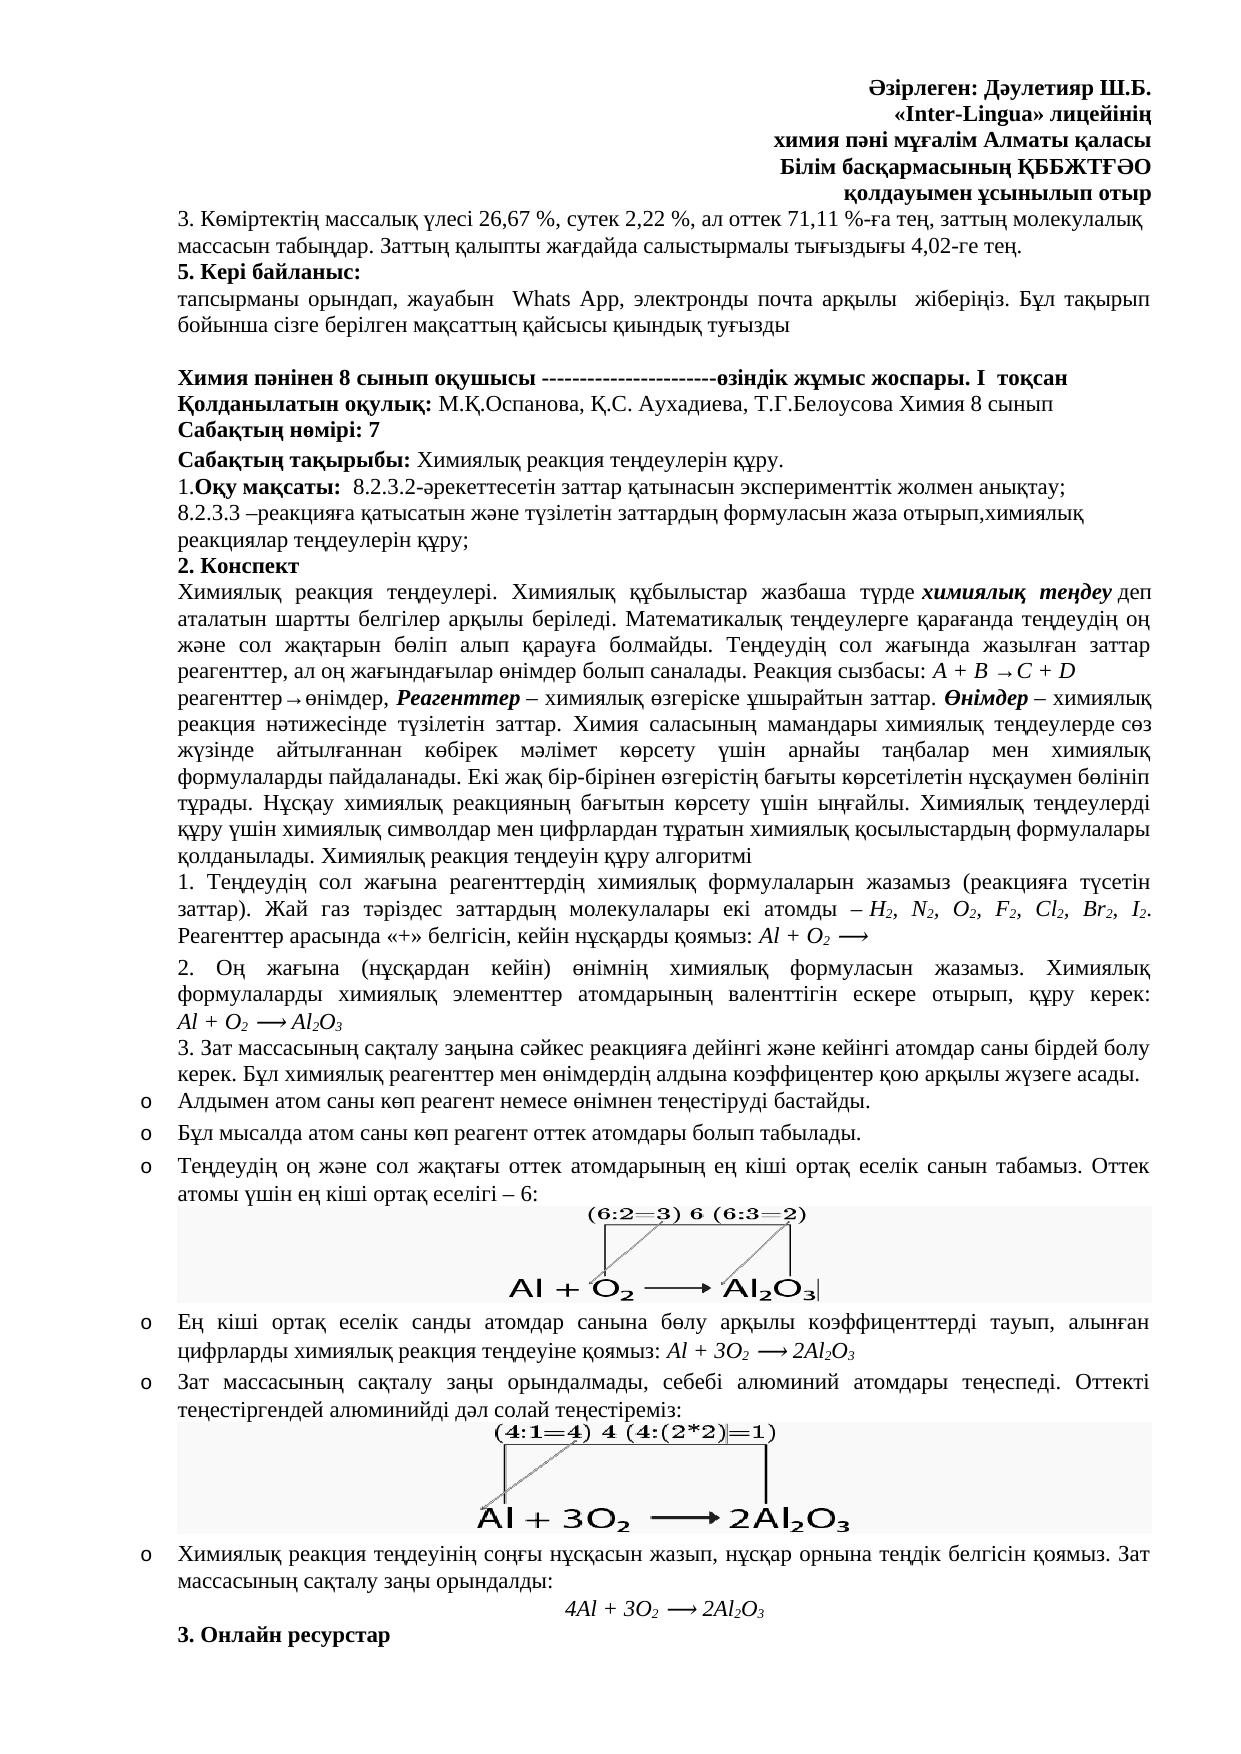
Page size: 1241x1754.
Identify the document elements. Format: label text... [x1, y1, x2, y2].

list Алдымен атом саны көп реагент немесе өнімнен теңестіруді бастайды. [140, 1087, 1152, 1114]
text 3. Көміртектің массалық үлесі 26,67 %, сутек 2,22 %, ал оттек 71,11 %-ға тең, заттың молекулалық массасын табыңдар. Заттың қалыпты жағдайда салыстырмалы тығыздығы 4,02-ге тең. [177, 206, 1152, 258]
text 2. Конспект [177, 552, 1152, 578]
text Қолданылатын оқулық: М.Қ.Оспанова, Қ.С. Аухадиева, Т.Г.Белоусова Химия 8 сынып [177, 390, 1152, 416]
text 1. Теңдеудің сол жағына реагенттердің химиялық формулаларын жазамыз (реакцияға түсетін заттар). Жай газ тәріздес заттардың молекулалары екі атомды – H2, N2, O2, F2, Cl2, Br2, I2. Реагенттер арасында «+» белгісін, кейін нұсқарды қоямыз: Al + O2 ⟶ [177, 868, 1152, 949]
list Зат массасының сақталу заңы орындалмады, себебі алюминий атомдары теңеспеді. Оттекті теңестіргендей алюминийді дәл солай теңестіреміз: [140, 1368, 1152, 1422]
picture [508, 1206, 821, 1303]
text 3. Зат массасының сақталу заңына сәйкес реакцияға дейінгі және кейінгі атомдар саны бірдей болу керек. Бұл химиялық реагенттер мен өнімдердің алдына коэффицентер қою арқылы жүзеге асады. [177, 1034, 1152, 1087]
text 2. Оң жағына (нұсқардан кейін) өнімнің химиялық формуласын жазамыз. Химиялық формулаларды химиялық элементтер атомдарының валенттігін ескере отырып, құру керек: Al + O2 ⟶ Al2O3 [177, 954, 1152, 1034]
list Химиялық реакция теңдеуінің соңғы нұсқасын жазып, нұсқар орнына теңдік белгісін қоямыз. Зат массасының сақталу заңы орындалды: [140, 1539, 1152, 1593]
list Бұл мысалда атом саны көп реагент оттек атомдары болып табылады. [140, 1119, 1152, 1147]
text Химия пәнінен 8 сынып оқушысы -----------------------өзіндік жұмыс жоспары. I тоқсан [177, 364, 1152, 390]
list Ең кіші ортақ еселік санды атомдар санына бөлу арқылы коэффиценттерді тауып, алынған цифрларды химиялық реакция теңдеуіне қоямыз: Al + 3O2 ⟶ 2Al2O3 [140, 1308, 1152, 1363]
text 1.Оқу мақсаты: 8.2.3.2-әрекеттесетін заттар қатынасын эксперименттік жолмен анықтау; [177, 473, 1152, 499]
text реагенттер→өнімдер, Реагенттер – химиялық өзгеріске ұшырайтын заттар. Өнімдер – химиялық реакция нәтижесінде түзілетін заттар. Химия саласының мамандары химиялық теңдеулерде сөз жүзінде айтылғаннан көбірек мәлімет көрсету үшін арнайы таңбалар мен химиялық формулаларды пайдаланады. Екі жақ бір-бірінен өзгерістің бағыты көрсетілетін нұсқаумен бөлініп тұрады. Нұсқау химиялық реакцияның бағытын көрсету үшін ыңғайлы. Химиялық теңдеулерді құру үшін химиялық символдар мен цифрлардан тұратын химиялық қосылыстардың формулалары қолданылады. Химиялық реакция теңдеуін құру алгоритмі [177, 684, 1152, 868]
text 5. Кері байланыс: [177, 258, 1152, 284]
text Сабақтың тақырыбы: Химиялық реакция теңдеулерін құру. [177, 447, 1152, 473]
text 3. Онлайн ресурстар [177, 1621, 1152, 1648]
picture [477, 1422, 852, 1535]
text тапсырманы орындап, жауабын Whats App, электронды почта арқылы жіберіңіз. Бұл тақырып бойынша сізге берілген мақсаттың қайсысы қиындық туғызды [177, 284, 1152, 337]
text Сабақтың нөмірі: 7 [177, 416, 1152, 443]
text 8.2.3.3 –реакцияға қатысатын және түзілетін заттардың формуласын жаза отырып,химиялық реакциялар теңдеулерін құру; [177, 499, 1152, 552]
list Теңдеудің оң және сол жақтағы оттек атомдарының ең кіші ортақ еселік санын табамыз. Оттек атомы үшін ең кіші ортақ еселігі – 6: [140, 1152, 1152, 1206]
text Химиялық реакция теңдеулері. Химиялық құбылыстар жазбаша түрде химиялық теңдеу деп аталатын шартты белгілер арқылы беріледі. Математикалық теңдеулерге қарағанда теңдеудің оң және сол жақтарын бөліп алып қарауға болмайды. Теңдеудің сол жағында жазылған заттар реагенттер, ал оң жағындағылар өнімдер болып саналады. Реакция сызбасы: A + B →C + D [177, 578, 1152, 684]
text 4Al + 3O2 ⟶ 2Al2O3 [177, 1593, 1152, 1621]
